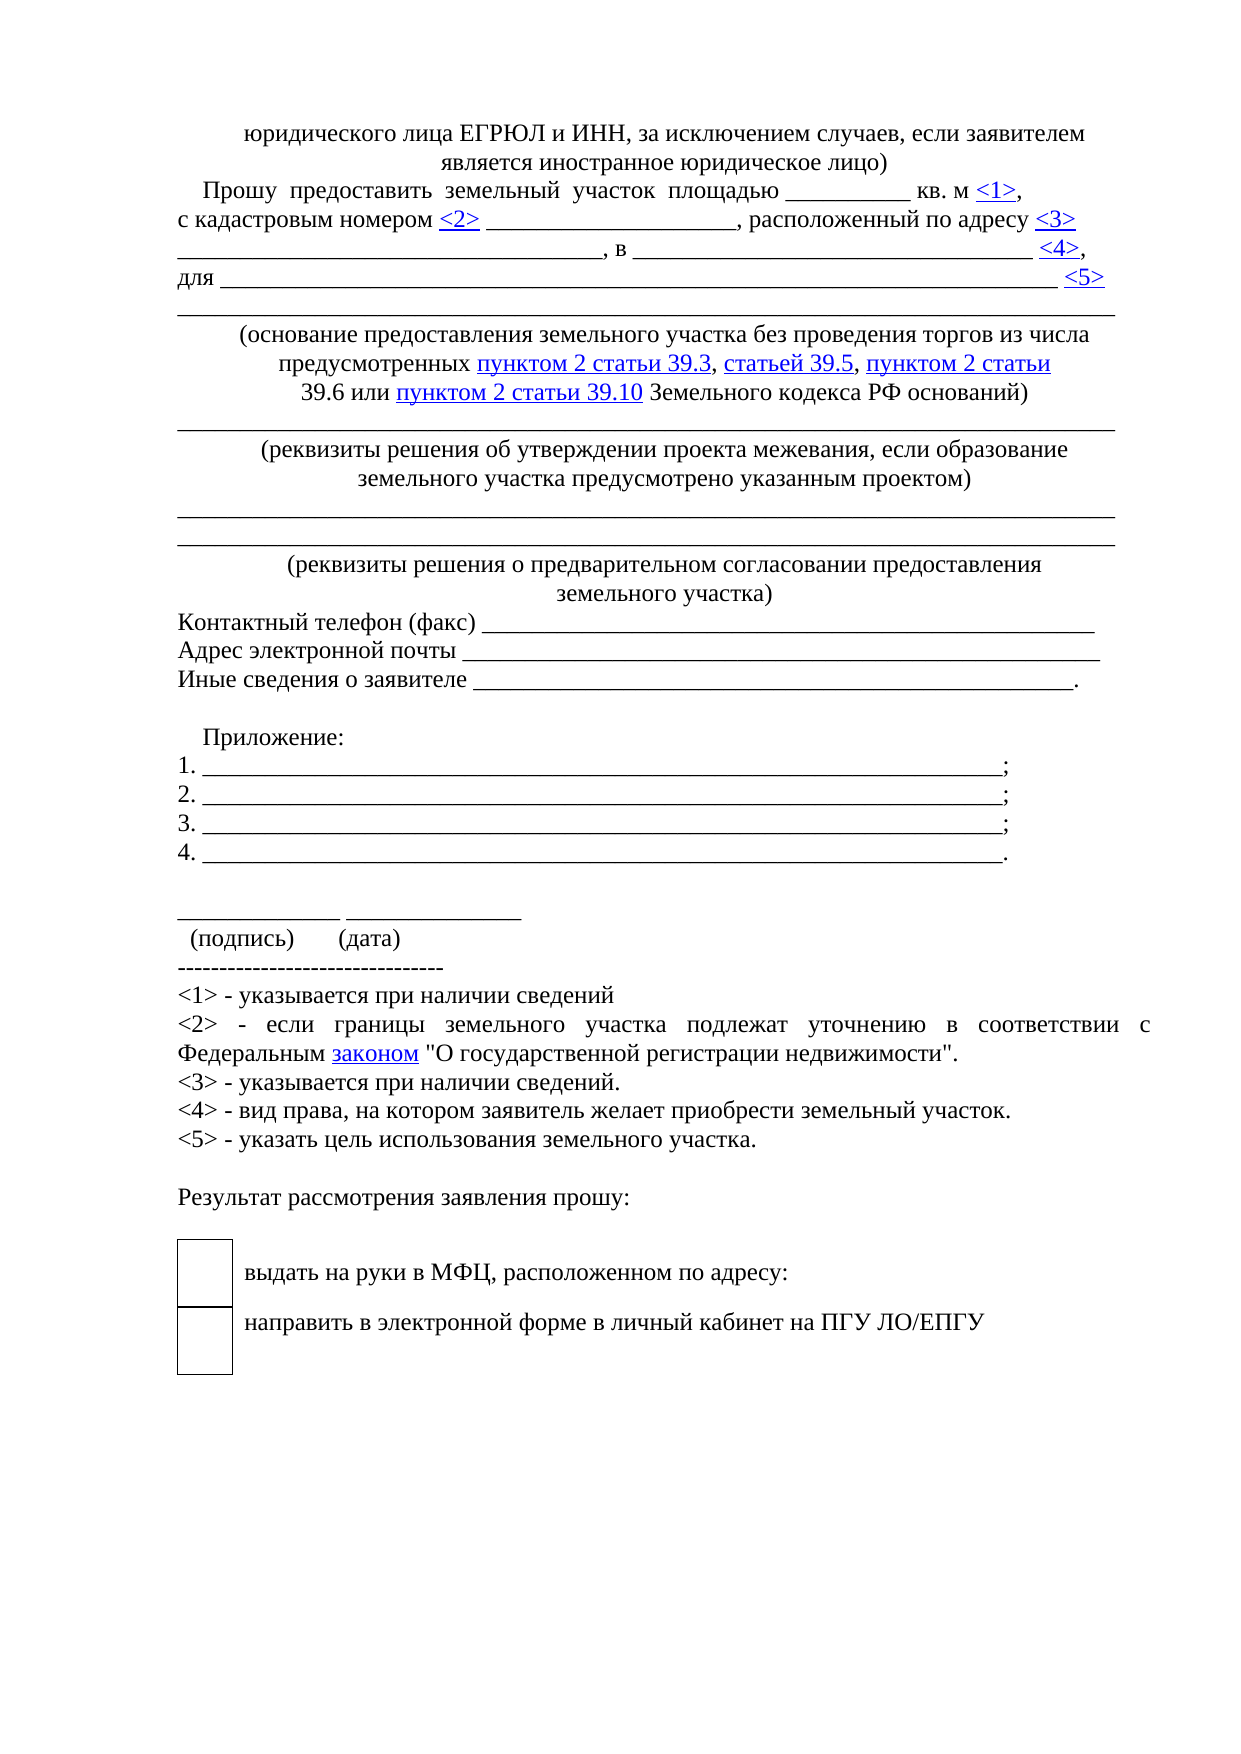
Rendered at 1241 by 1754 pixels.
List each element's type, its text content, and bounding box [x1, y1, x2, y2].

text 1. ________________________________________________________________; [177, 751, 1152, 779]
text Результат рассмотрения заявления прошу: [177, 1182, 1152, 1211]
text предусмотренных пунктом 2 статьи 39.3, статьей 39.5, пунктом 2 статьи [177, 348, 1152, 377]
text ___________________________________________________________________________ [177, 291, 1152, 319]
text _____________ ______________ [177, 894, 1152, 923]
text Приложение: [177, 722, 1152, 751]
text земельного участка) [177, 578, 1152, 607]
table_header [178, 1240, 232, 1306]
text (реквизиты решения о предварительном согласовании предоставления [177, 549, 1152, 578]
text <5> - указать цель использования земельного участка. [177, 1124, 1152, 1153]
text (реквизиты решения об утверждении проекта межевания, если образование [177, 434, 1152, 463]
text для ___________________________________________________________________ <5> [177, 262, 1152, 291]
text юридического лица ЕГРЮЛ и ИНН, за исключением случаев, если заявителем [177, 118, 1152, 147]
table_header выдать на руки в МФЦ, расположенном по адресу: [233, 1239, 1211, 1306]
text <4> - вид права, на котором заявитель желает приобрести земельный участок. [177, 1096, 1152, 1124]
text <1> - указывается при наличии сведений [177, 981, 1152, 1009]
text (подпись) (дата) [177, 923, 1152, 952]
text <2> - если границы земельного участка подлежат уточнению в соответствии с Федеральным законом "О государственной регистрации недвижимости". [177, 1009, 1152, 1067]
text 3. ________________________________________________________________; [177, 808, 1152, 837]
text 4. ________________________________________________________________. [177, 837, 1152, 866]
text 2. ________________________________________________________________; [177, 779, 1152, 808]
text Иные сведения о заявителе ________________________________________________. [177, 664, 1152, 693]
text земельного участка предусмотрено указанным проектом) [177, 463, 1152, 492]
text <3> - указывается при наличии сведений. [177, 1067, 1152, 1096]
text (основание предоставления земельного участка без проведения торгов из числа [177, 319, 1152, 348]
text Адрес электронной почты ___________________________________________________ [177, 636, 1152, 664]
text -------------------------------- [177, 952, 1152, 981]
text ___________________________________________________________________________ [177, 492, 1152, 521]
table_cell направить в электронной форме в личный кабинет на ПГУ ЛО/ЕПГУ [233, 1306, 1211, 1373]
table_cell [178, 1308, 232, 1373]
text __________________________________, в ________________________________ <4>, [177, 233, 1152, 262]
text является иностранное юридическое лицо) [177, 147, 1152, 176]
text ___________________________________________________________________________ [177, 406, 1152, 434]
text с кадастровым номером <2> ____________________, расположенный по адресу <3> [177, 204, 1152, 233]
text Контактный телефон (факс) _________________________________________________ [177, 607, 1152, 636]
text Прошу предоставить земельный участок площадью __________ кв. м <1>, [177, 176, 1152, 204]
text 39.6 или пунктом 2 статьи 39.10 Земельного кодекса РФ оснований) [177, 377, 1152, 406]
text ___________________________________________________________________________ [177, 521, 1152, 549]
